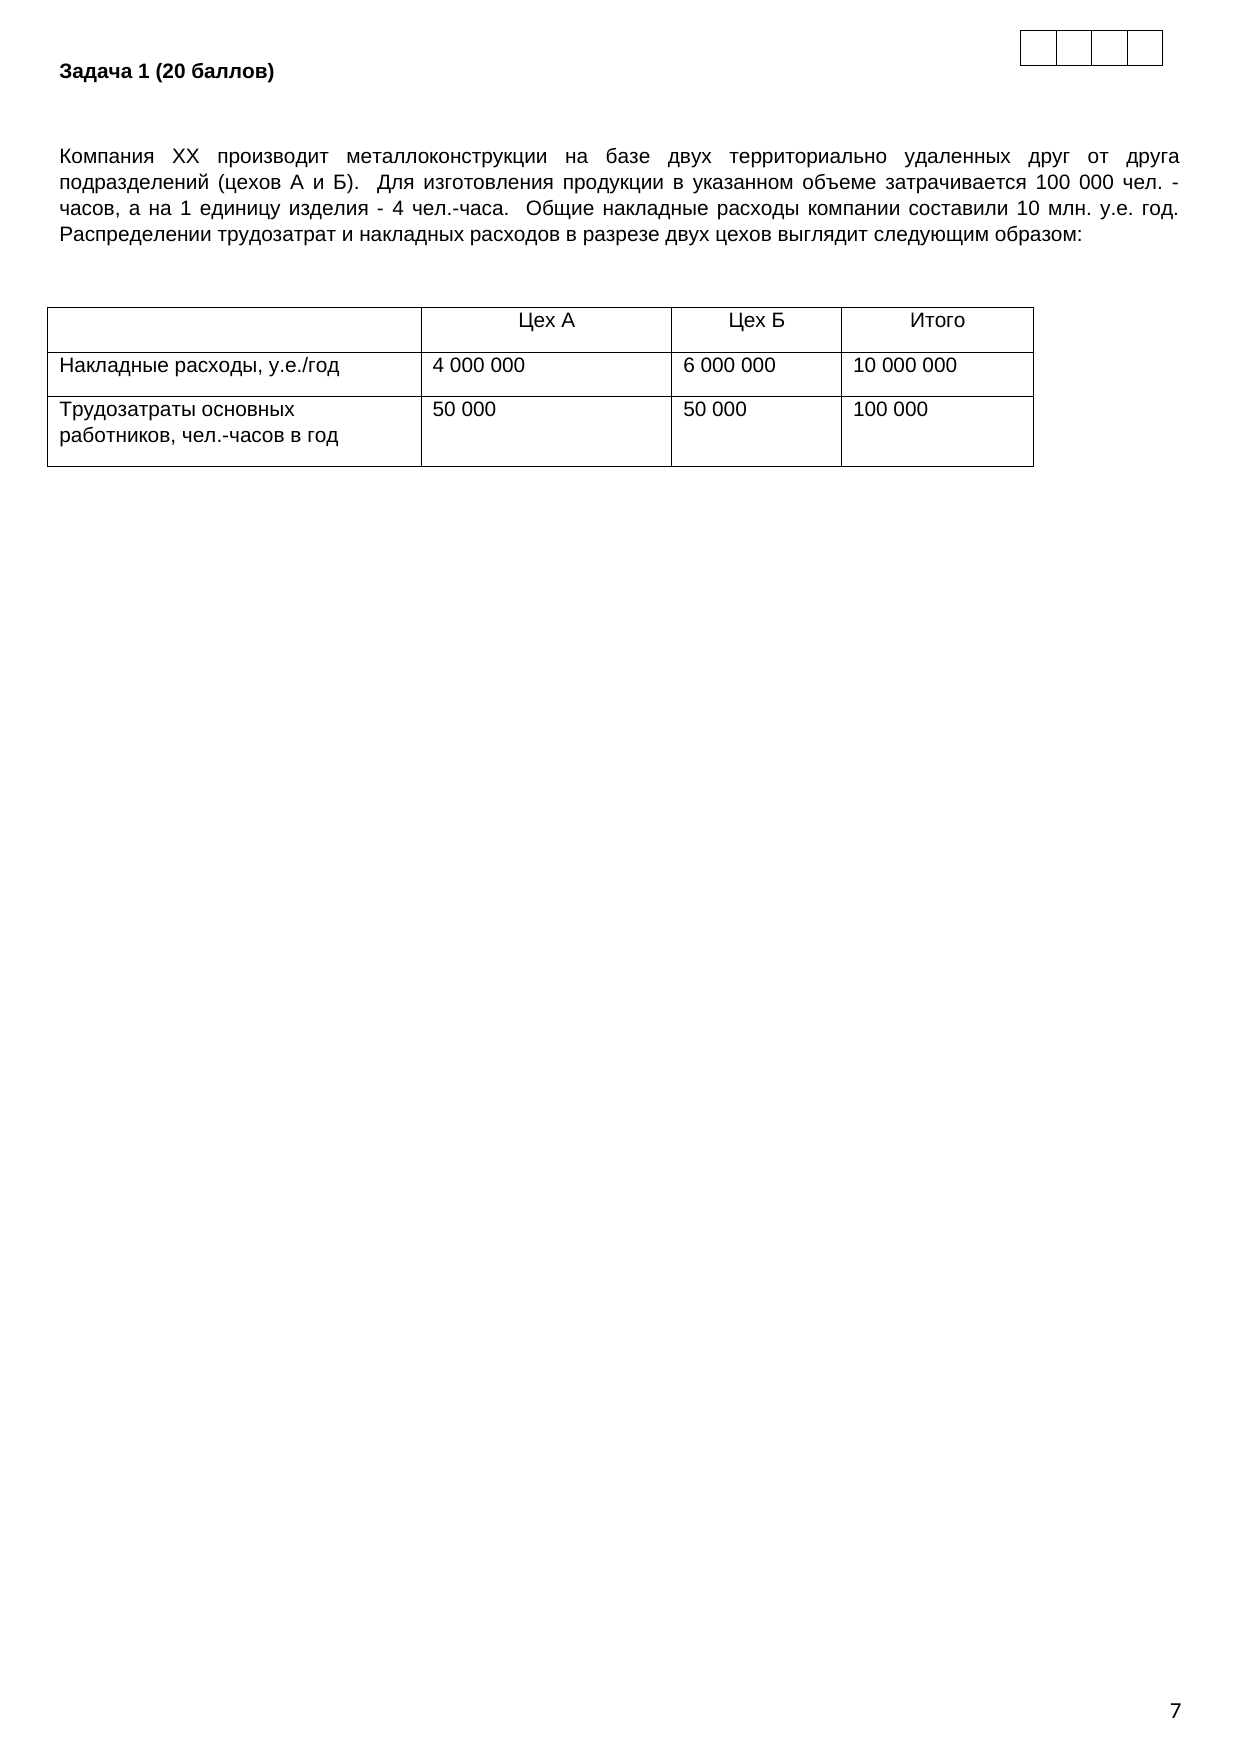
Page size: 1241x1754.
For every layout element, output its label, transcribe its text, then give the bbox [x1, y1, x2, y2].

table_header [48, 308, 421, 352]
table_header Цех Б [672, 308, 841, 352]
text Задача 1 (20 баллов) [59, 59, 1181, 83]
table_cell 50 000 [672, 397, 841, 466]
table_cell Накладные расходы, у.е./год [48, 353, 421, 396]
table_cell 4 000 000 [422, 353, 671, 396]
table_cell 10 000 000 [842, 353, 1033, 396]
table_header Цех А [422, 308, 671, 352]
table_cell 6 000 000 [672, 353, 841, 396]
table_cell 50 000 [422, 397, 671, 466]
text Компания ХХ производит металлоконструкции на базе двух территориально удаленных друг от друга подразделений (цехов А и Б). Для изготовления продукции в указанном объеме затрачивается 100 000 чел. - часов, а на 1 единицу изделия - 4 чел.-часа. Общие накладные расходы компании составили 10 млн. у.е. год. Распределении трудозатрат и накладных расходов в разрезе двух цехов выглядит следующим образом: [59, 144, 1181, 246]
table_cell 100 000 [842, 397, 1033, 466]
table_cell Трудозатраты основных работников, чел.-часов в год [48, 397, 421, 466]
table_header Итого [842, 308, 1033, 352]
